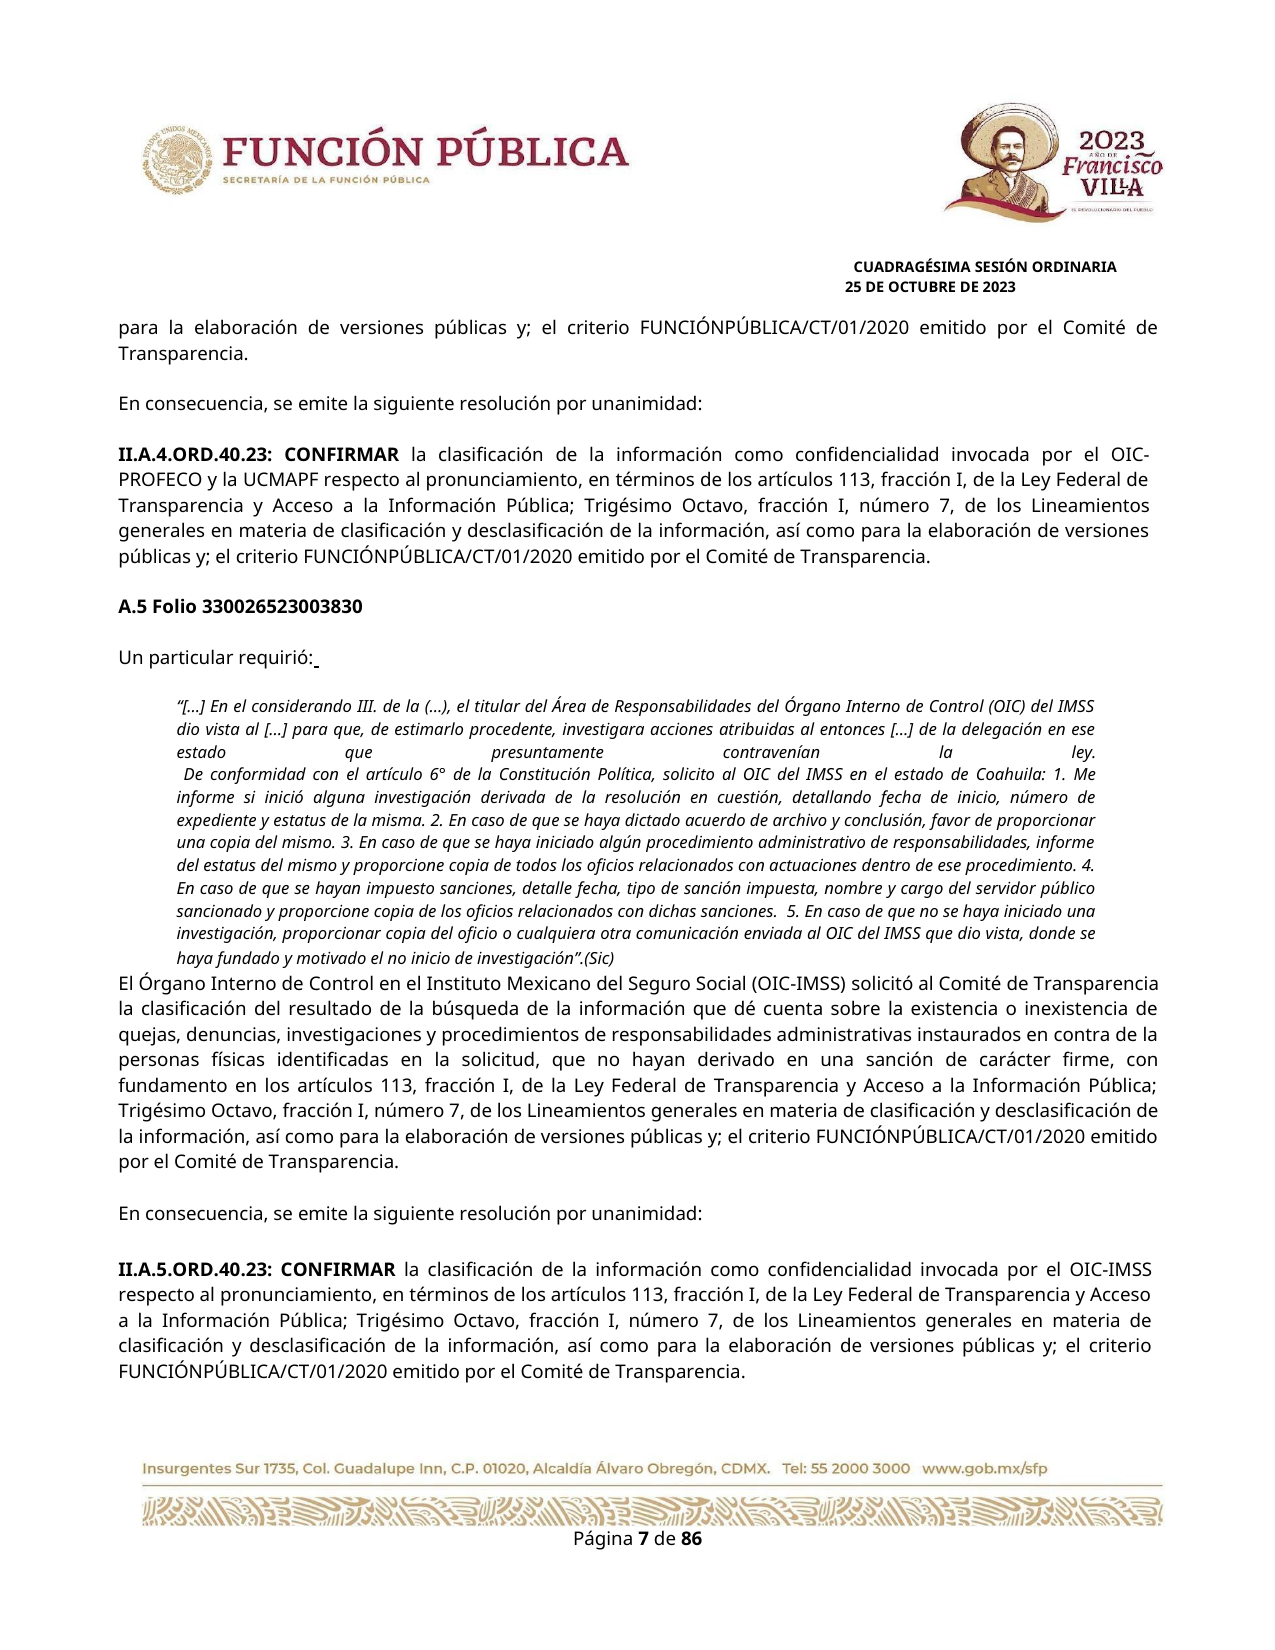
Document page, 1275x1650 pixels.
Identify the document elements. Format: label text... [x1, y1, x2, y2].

text A.5 Folio 330026523003830 [118, 594, 1151, 619]
text II.A.4.ORD.40.23: CONFIRMAR la clasificación de la información como confidencialidad invocada por el OIC-PROFECO y la UCMAPF respecto al pronunciamiento, en términos de los artículos 113, fracción I, de la Ley Federal de Transparencia y Acceso a la Información Pública; Trigésimo Octavo, fracción I, número 7, de los Lineamientos generales en materia de clasificación y desclasificación de la información, así como para la elaboración de versiones públicas y; el criterio FUNCIÓNPÚBLICA/CT/01/2020 emitido por el Comité de Transparencia. [118, 441, 1151, 569]
text II.A.5.ORD.40.23: CONFIRMAR la clasificación de la información como confidencialidad invocada por el OIC-IMSS respecto al pronunciamiento, en términos de los artículos 113, fracción I, de la Ley Federal de Transparencia y Acceso a la Información Pública; Trigésimo Octavo, fracción I, número 7, de los Lineamientos generales en materia de clasificación y desclasificación de la información, así como para la elaboración de versiones públicas y; el criterio FUNCIÓNPÚBLICA/CT/01/2020 emitido por el Comité de Transparencia. [118, 1256, 1153, 1383]
text El Órgano Interno de Control en el Instituto Mexicano del Seguro Social (OIC-IMSS) solicitó al Comité de Transparencia la clasificación del resultado de la búsqueda de la información que dé cuenta sobre la existencia o inexistencia de quejas, denuncias, investigaciones y procedimientos de responsabilidades administrativas instaurados en contra de la personas físicas identificadas en la solicitud, que no hayan derivado en una sanción de carácter firme, con fundamento en los artículos 113, fracción I, de la Ley Federal de Transparencia y Acceso a la Información Pública; Trigésimo Octavo, fracción I, número 7, de los Lineamientos generales en materia de clasificación y desclasificación de la información, así como para la elaboración de versiones públicas y; el criterio FUNCIÓNPÚBLICA/CT/01/2020 emitido por el Comité de Transparencia. [118, 970, 1159, 1174]
text Un particular requirió: [118, 644, 1157, 670]
picture [26, 11, 1275, 1555]
text En consecuencia, se emite la siguiente resolución por unanimidad: [118, 1200, 1159, 1225]
text En consecuencia, se emite la siguiente resolución por unanimidad: [118, 391, 1151, 416]
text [118, 315, 1159, 366]
text “[…] En el considerando III. de la (…), el titular del Área de Responsabilidades del Órgano Interno de Control (OIC) del IMSS dio vista al […] para que, de estimarlo procedente, investigara acciones atribuidas al entonces […] de la delegación en ese estado que presuntamente contravenían la ley. De conformidad con el artículo 6° de la Constitución Política, solicito al OIC del IMSS en el estado de Coahuila: 1. Me informe si inició alguna investigación derivada de la resolución en cuestión, detallando fecha de inicio, número de expediente y estatus de la misma. 2. En caso de que se haya dictado acuerdo de archivo y conclusión, favor de proporcionar una copia del mismo. 3. En caso de que se haya iniciado algún procedimiento administrativo de responsabilidades, informe del estatus del mismo y proporcione copia de todos los oficios relacionados con actuaciones dentro de ese procedimiento. 4. En caso de que se hayan impuesto sanciones, detalle fecha, tipo de sanción impuesta, nombre y cargo del servidor público sancionado y proporcione copia de los oficios relacionados con dichas sanciones. 5. En caso de que no se haya iniciado una investigación, proporcionar copia del oficio o cualquiera otra comunicación enviada al OIC del IMSS que dio vista, donde se haya fundado y motivado el no inicio de investigación”.(Sic) [176, 695, 1098, 970]
